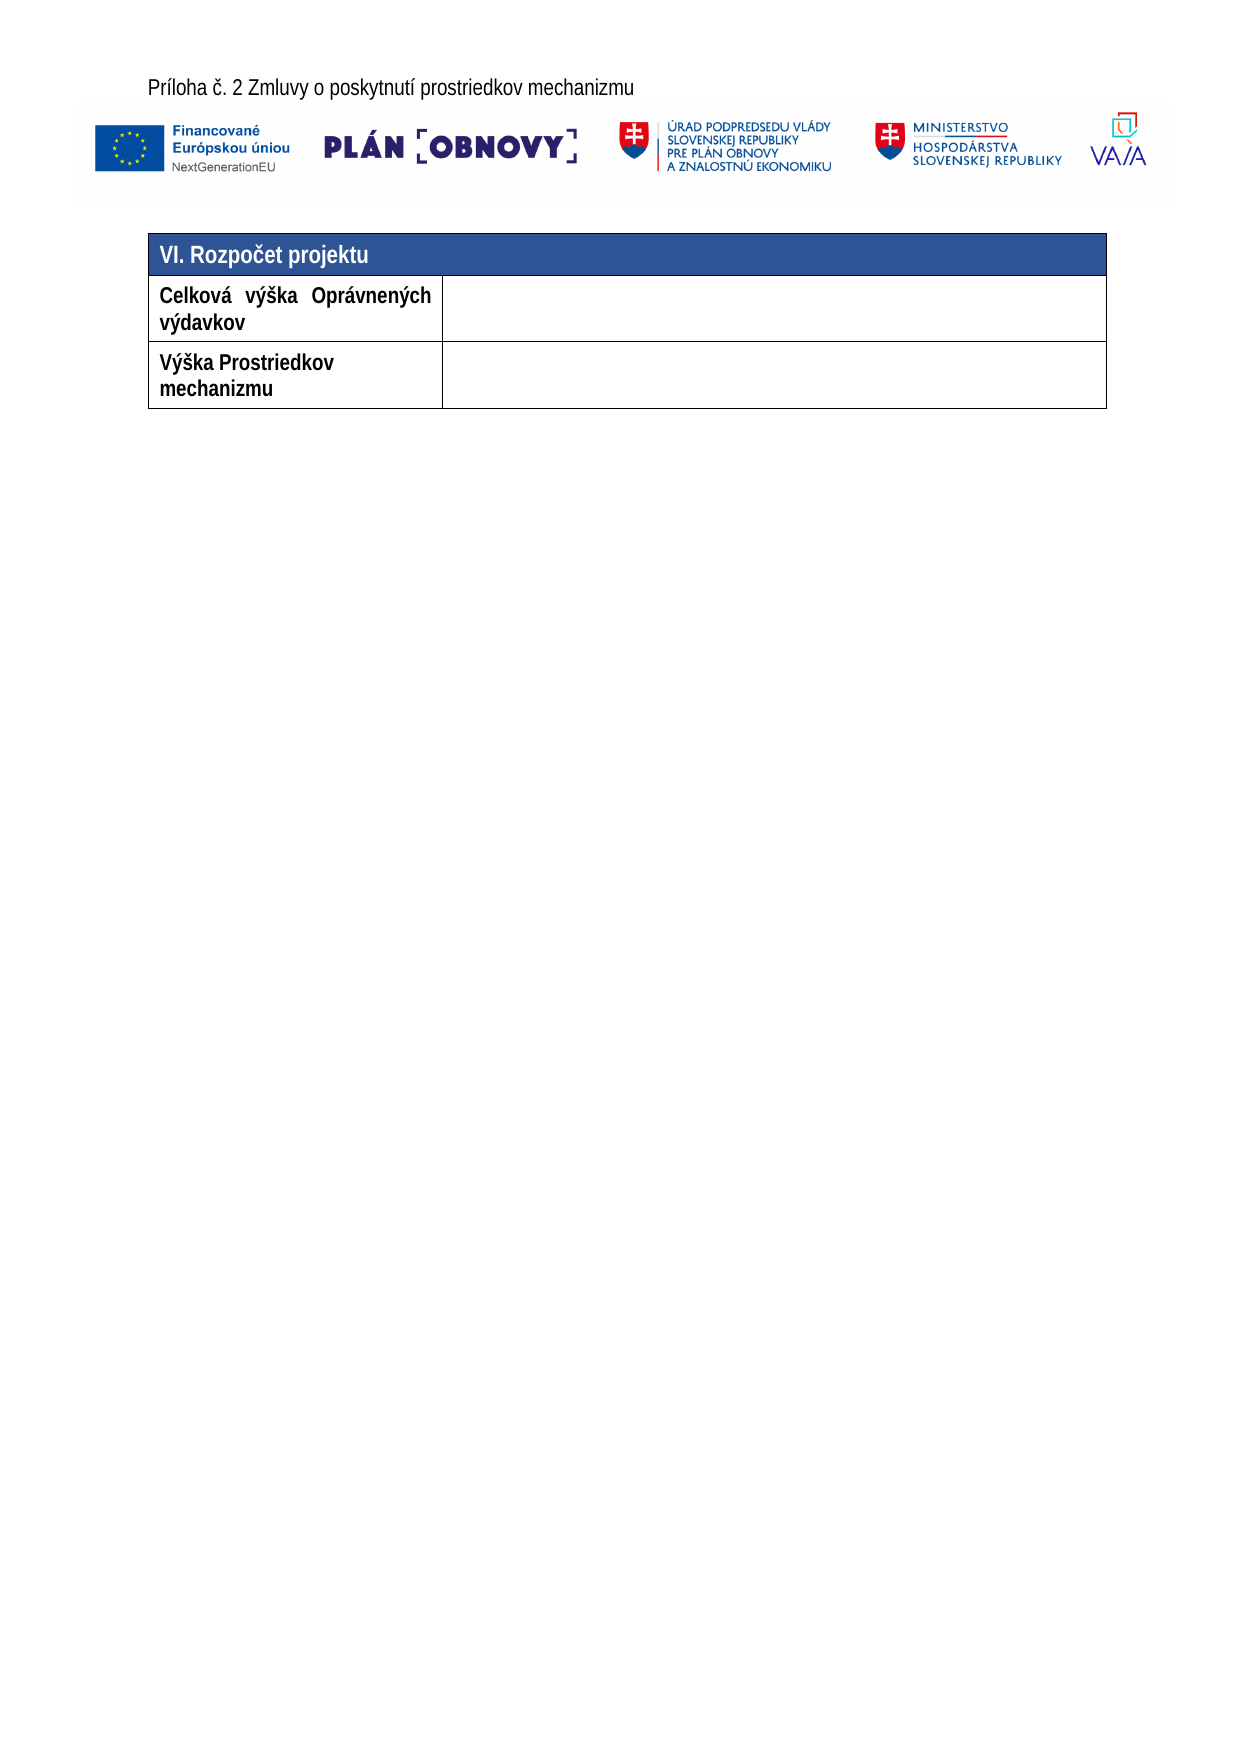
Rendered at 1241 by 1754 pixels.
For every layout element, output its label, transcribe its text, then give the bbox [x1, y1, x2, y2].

table_cell Výška Prostriedkov mechanizmu [149, 342, 442, 407]
table_cell [443, 342, 1106, 407]
picture [73, 100, 1171, 205]
table_cell VI. Rozpočet projektu [149, 234, 1106, 275]
table_cell [443, 276, 1106, 341]
table_cell Celková výška Oprávnených výdavkov [149, 276, 442, 341]
